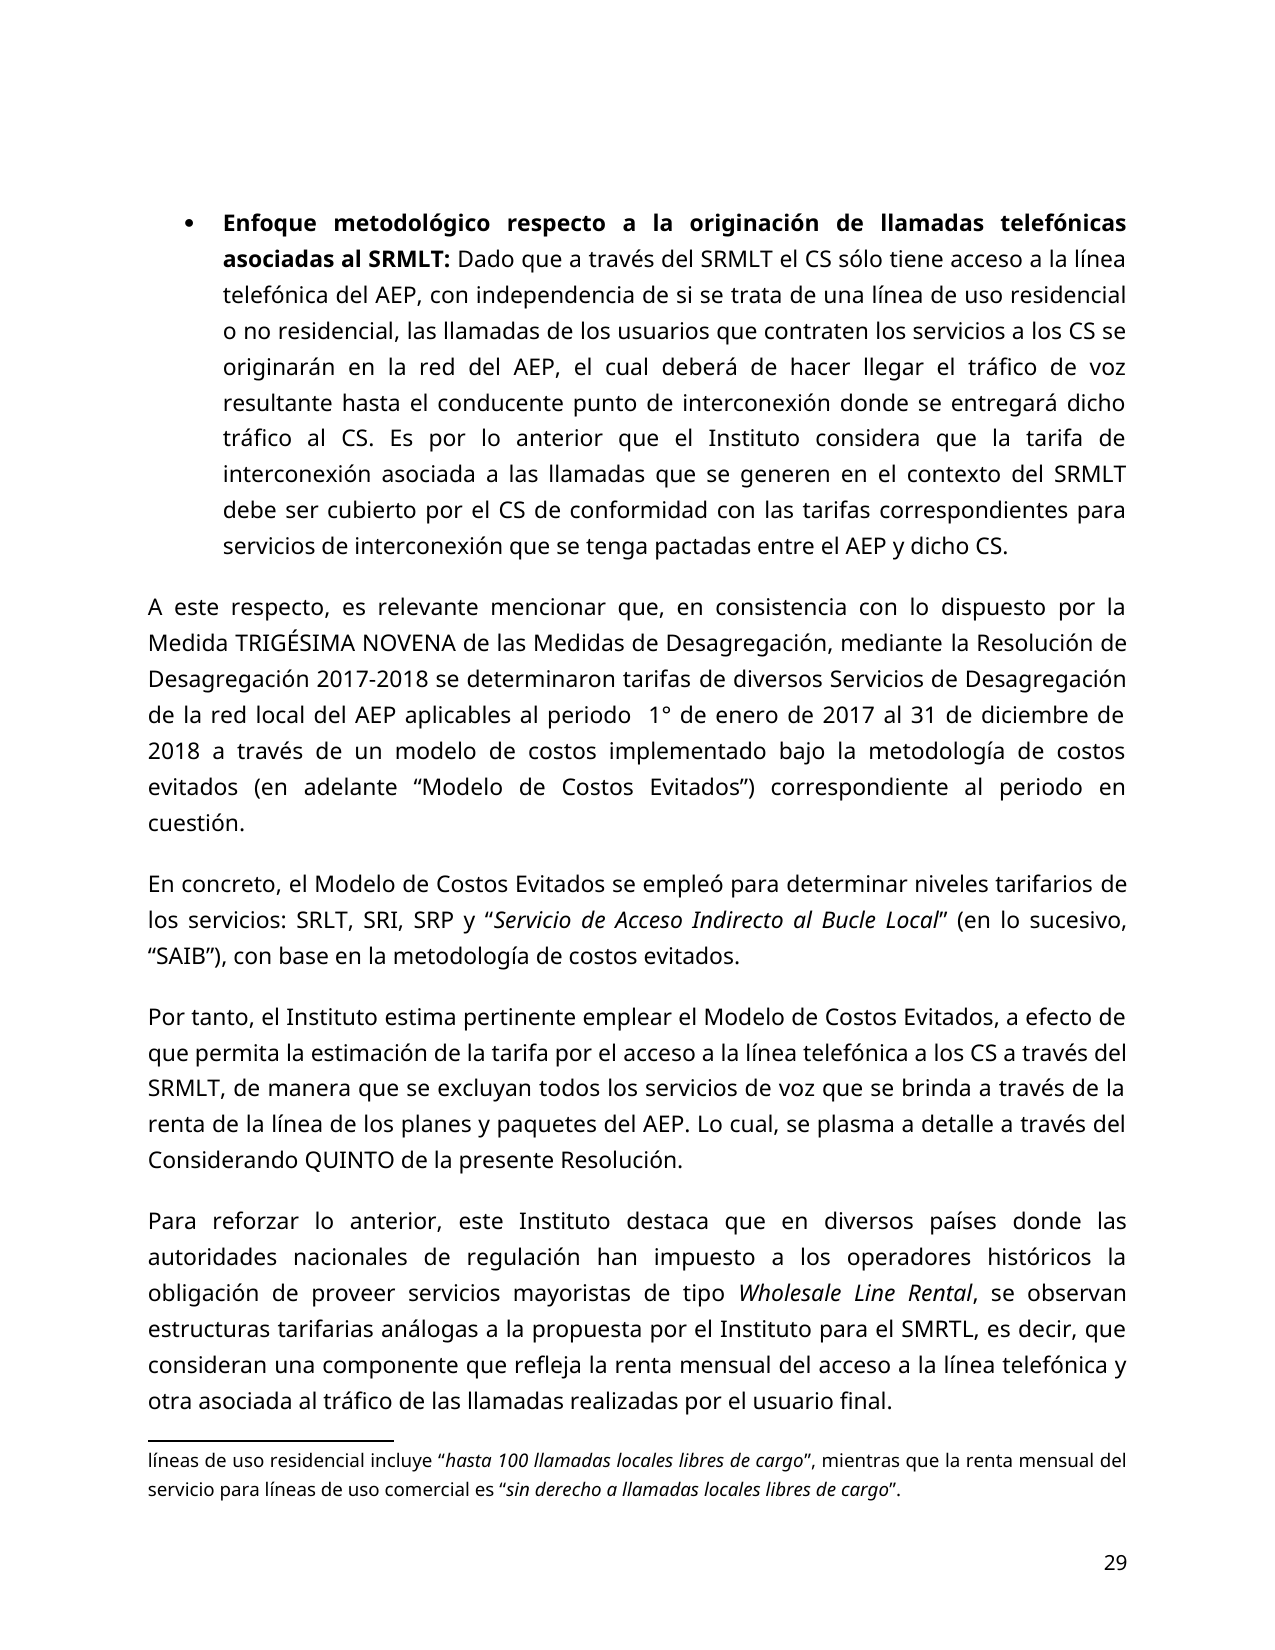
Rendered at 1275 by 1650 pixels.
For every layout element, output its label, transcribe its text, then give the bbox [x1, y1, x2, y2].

text A este respecto, es relevante mencionar que, en consistencia con lo dispuesto por la Medida TRIGÉSIMA NOVENA de las Medidas de Desagregación, mediante la Resolución de Desagregación 2017-2018 se determinaron tarifas de diversos Servicios de Desagregación de la red local del AEP aplicables al periodo 1° de enero de 2017 al 31 de diciembre de 2018 a través de un modelo de costos implementado bajo la metodología de costos evitados (en adelante “Modelo de Costos Evitados”) correspondiente al periodo en cuestión. [148, 591, 1127, 838]
text Por tanto, el Instituto estima pertinente emplear el Modelo de Costos Evitados, a efecto de que permita la estimación de la tarifa por el acceso a la línea telefónica a los CS a través del SRMLT, de manera que se excluyan todos los servicios de voz que se brinda a través de la renta de la línea de los planes y paquetes del AEP. Lo cual, se plasma a detalle a través del Considerando QUINTO de la presente Resolución. [148, 1001, 1127, 1176]
text Para reforzar lo anterior, este Instituto destaca que en diversos países donde las autoridades nacionales de regulación han impuesto a los operadores históricos la obligación de proveer servicios mayoristas de tipo Wholesale Line Rental, se observan estructuras tarifarias análogas a la propuesta por el Instituto para el SMRTL, es decir, que consideran una componente que refleja la renta mensual del acceso a la línea telefónica y otra asociada al tráfico de las llamadas realizadas por el usuario final. [148, 1205, 1127, 1416]
text En concreto, el Modelo de Costos Evitados se empleó para determinar niveles tarifarios de los servicios: SRLT, SRI, SRP y “Servicio de Acceso Indirecto al Bucle Local” (en lo sucesivo, “SAIB”), con base en la metodología de costos evitados. [148, 868, 1127, 971]
list Enfoque metodológico respecto a la originación de llamadas telefónicas asociadas al SRMLT: Dado que a través del SRMLT el CS sólo tiene acceso a la línea telefónica del AEP, con independencia de si se trata de una línea de uso residencial o no residencial, las llamadas de los usuarios que contraten los servicios a los CS se originarán en la red del AEP, el cual deberá de hacer llegar el tráfico de voz resultante hasta el conducente punto de interconexión donde se entregará dicho tráfico al CS. Es por lo anterior que el Instituto considera que la tarifa de interconexión asociada a las llamadas que se generen en el contexto del SRMLT debe ser cubierto por el CS de conformidad con las tarifas correspondientes para servicios de interconexión que se tenga pactadas entre el AEP y dicho CS. [185, 207, 1127, 561]
